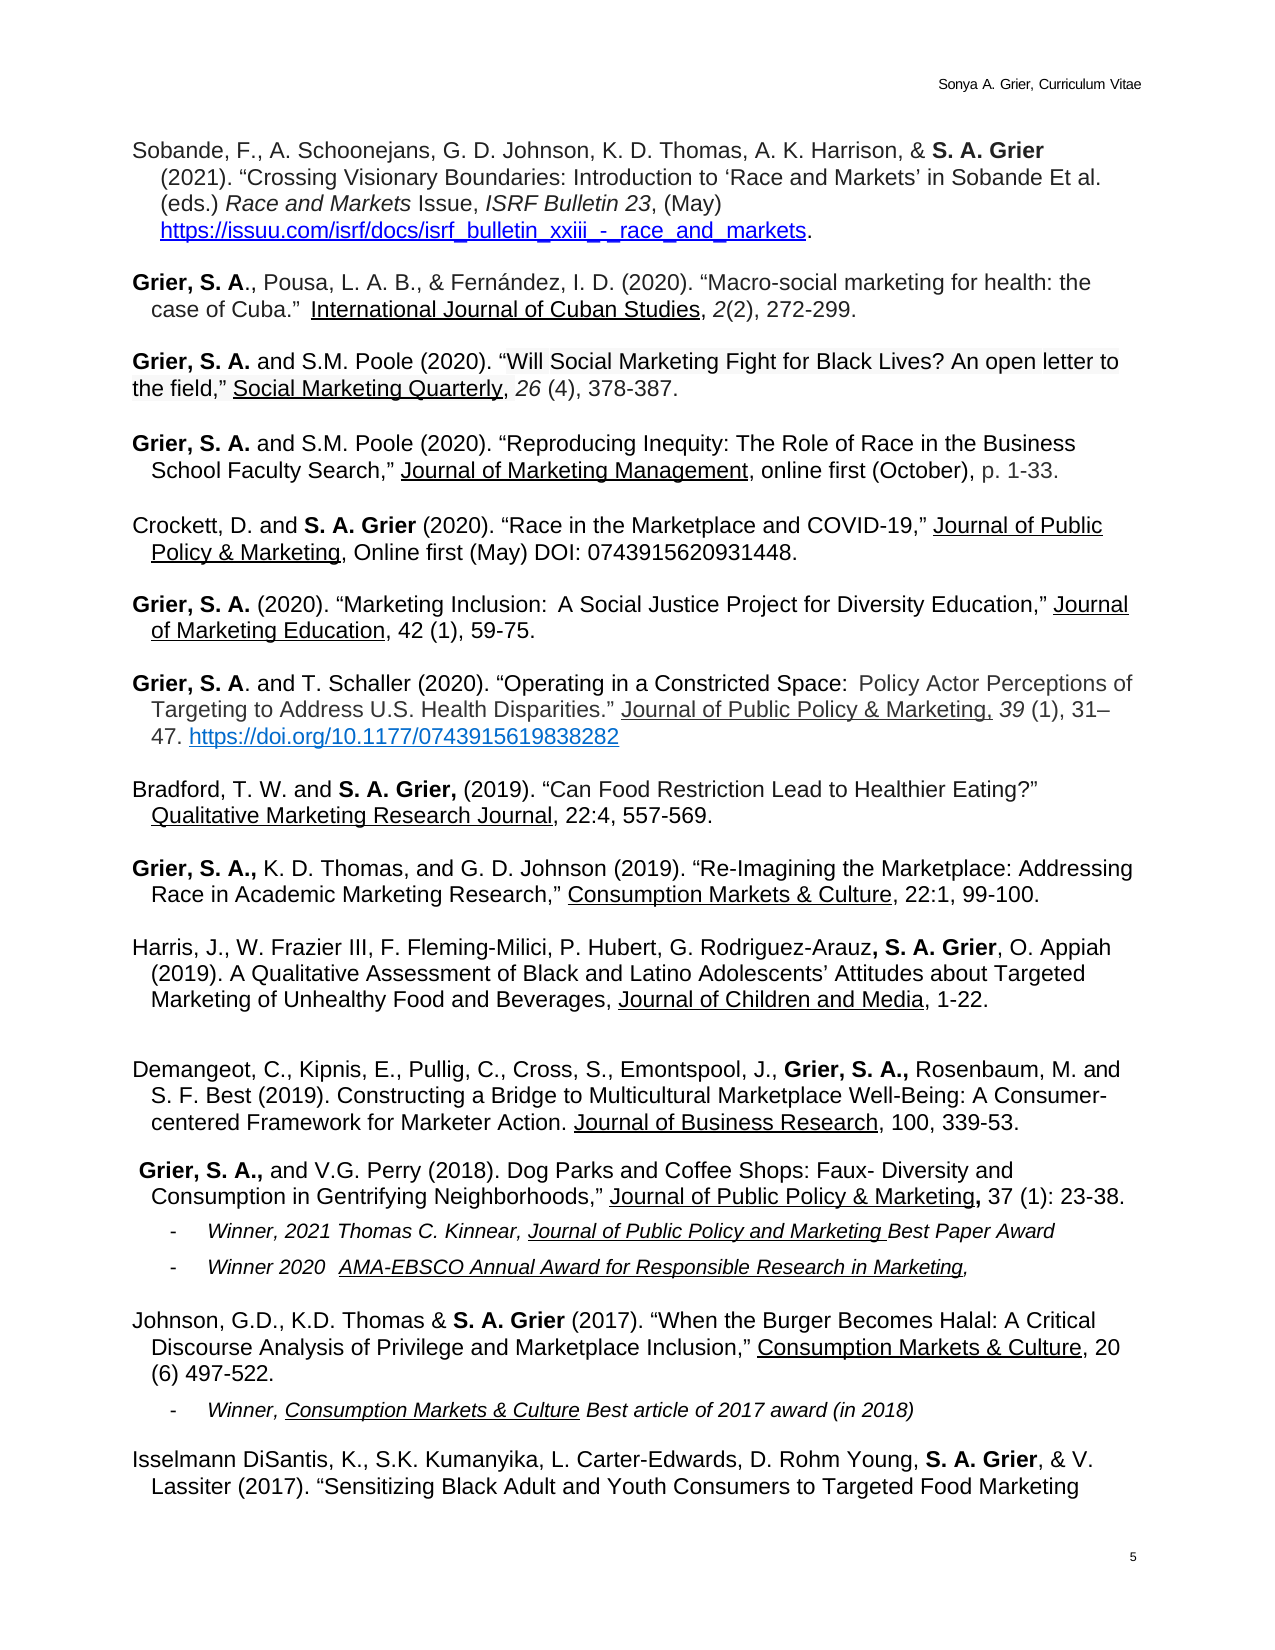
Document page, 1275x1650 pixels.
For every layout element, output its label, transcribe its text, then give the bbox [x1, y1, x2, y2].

text Grier, S. A. and T. Schaller (2020). “Operating in a Constricted Space: Policy Actor Perceptions of Targeting to Address U.S. Health Disparities.” Journal of Public Policy & Marketing, 39 (1), 31– [132, 670, 1133, 723]
text Grier, S. A., and V.G. Perry (2018). Dog Parks and Coffee Shops: Faux- Diversity and Consumption in Gentrifying Neighborhoods,” Journal of Public Policy & Marketing, 37 (1): 23-38. [138, 1157, 1133, 1209]
list Winner, 2021 Thomas C. Kinnear, Journal of Public Policy and Marketing Best Paper Award [169, 1219, 1248, 1243]
list Winner 2020 AMA-EBSCO Annual Award for Responsible Research in Marketing, [169, 1254, 1248, 1278]
text Crockett, D. and S. A. Grier (2020). “Race in the Marketplace and COVID-19,” Journal of Public Policy & Marketing, Online first (May) DOI: 0743915620931448. [132, 512, 1133, 565]
text Grier, S. A. and S.M. Poole (2020). “Will Social Marketing Fight for Black Lives? An open letter to the field,” Social Marketing Quarterly, 26 (4), 378-387. [132, 348, 1133, 401]
text Grier, S. A., K. D. Thomas, and G. D. Johnson (2019). “Re-Imagining the Marketplace: Addressing Race in Academic Marketing Research,” Consumption Markets & Culture, 22:1, 99-100. [132, 854, 1144, 907]
text Grier, S. A. and S.M. Poole (2020). “Reproducing Inequity: The Role of Race in the Business School Faculty Search,” Journal of Marketing Management, online first (October), p. 1-33. [132, 430, 1133, 483]
text Isselmann DiSantis, K., S.K. Kumanyika, L. Carter-Edwards, D. Rohm Young, S. A. Grier, & V. Lassiter (2017). “Sensitizing Black Adult and Youth Consumers to Targeted Food Marketing [132, 1446, 1133, 1499]
text Harris, J., W. Frazier III, F. Fleming-Milici, P. Hubert, G. Rodriguez-Arauz, S. A. Grier, O. Appiah (2019). A Qualitative Assessment of Black and Latino Adolescents’ Attitudes about Targeted Marketing of Unhealthy Food and Beverages, Journal of Children and Media, 1-22. [132, 933, 1133, 1013]
list Winner, Consumption Markets & Culture Best article of 2017 award (in 2018) [169, 1398, 1248, 1422]
text Bradford, T. W. and S. A. Grier, (2019). “Can Food Restriction Lead to Healthier Eating?” Qualitative Marketing Research Journal, 22:4, 557-569. [132, 776, 1043, 828]
text Grier, S. A. (2020). “Marketing Inclusion: A Social Justice Project for Diversity Education,” Journal of Marketing Education, 42 (1), 59-75. [132, 591, 1133, 644]
text Grier, S. A., Pousa, L. A. B., & Fernández, I. D. (2020). “Macro-social marketing for health: the case of Cuba.” International Journal of Cuban Studies, 2(2), 272-299. [132, 269, 1133, 322]
text Sobande, F., A. Schoonejans, G. D. Johnson, K. D. Thomas, A. K. Harrison, & S. A. Grier (2021). “Crossing Visionary Boundaries: Introduction to ‘Race and Markets’ in Sobande Et al. (eds.) Race and Markets Issue, ISRF Bulletin 23, (May) https://issuu.com/isrf/docs/isrf_bulletin_xxiii_-_race_and_markets. [132, 137, 1102, 243]
text Johnson, G.D., K.D. Thomas & S. A. Grier (2017). “When the Burger Becomes Halal: A Critical Discourse Analysis of Privilege and Marketplace Inclusion,” Consumption Markets & Culture, 20 [132, 1307, 1133, 1360]
text (6) 497-522. [151, 1360, 1248, 1386]
text Demangeot, C., Kipnis, E., Pullig, C., Cross, S., Emontspool, J., Grier, S. A., Rosenbaum, M. and [132, 1056, 1248, 1082]
text 47. https://doi.org/10.1177/0743915619838282 [151, 723, 1248, 749]
text S. F. Best (2019). Constructing a Bridge to Multicultural Marketplace Well-Being: A Consumer- centered Framework for Marketer Action. Journal of Business Research, 100, 339-53. [151, 1082, 1133, 1135]
